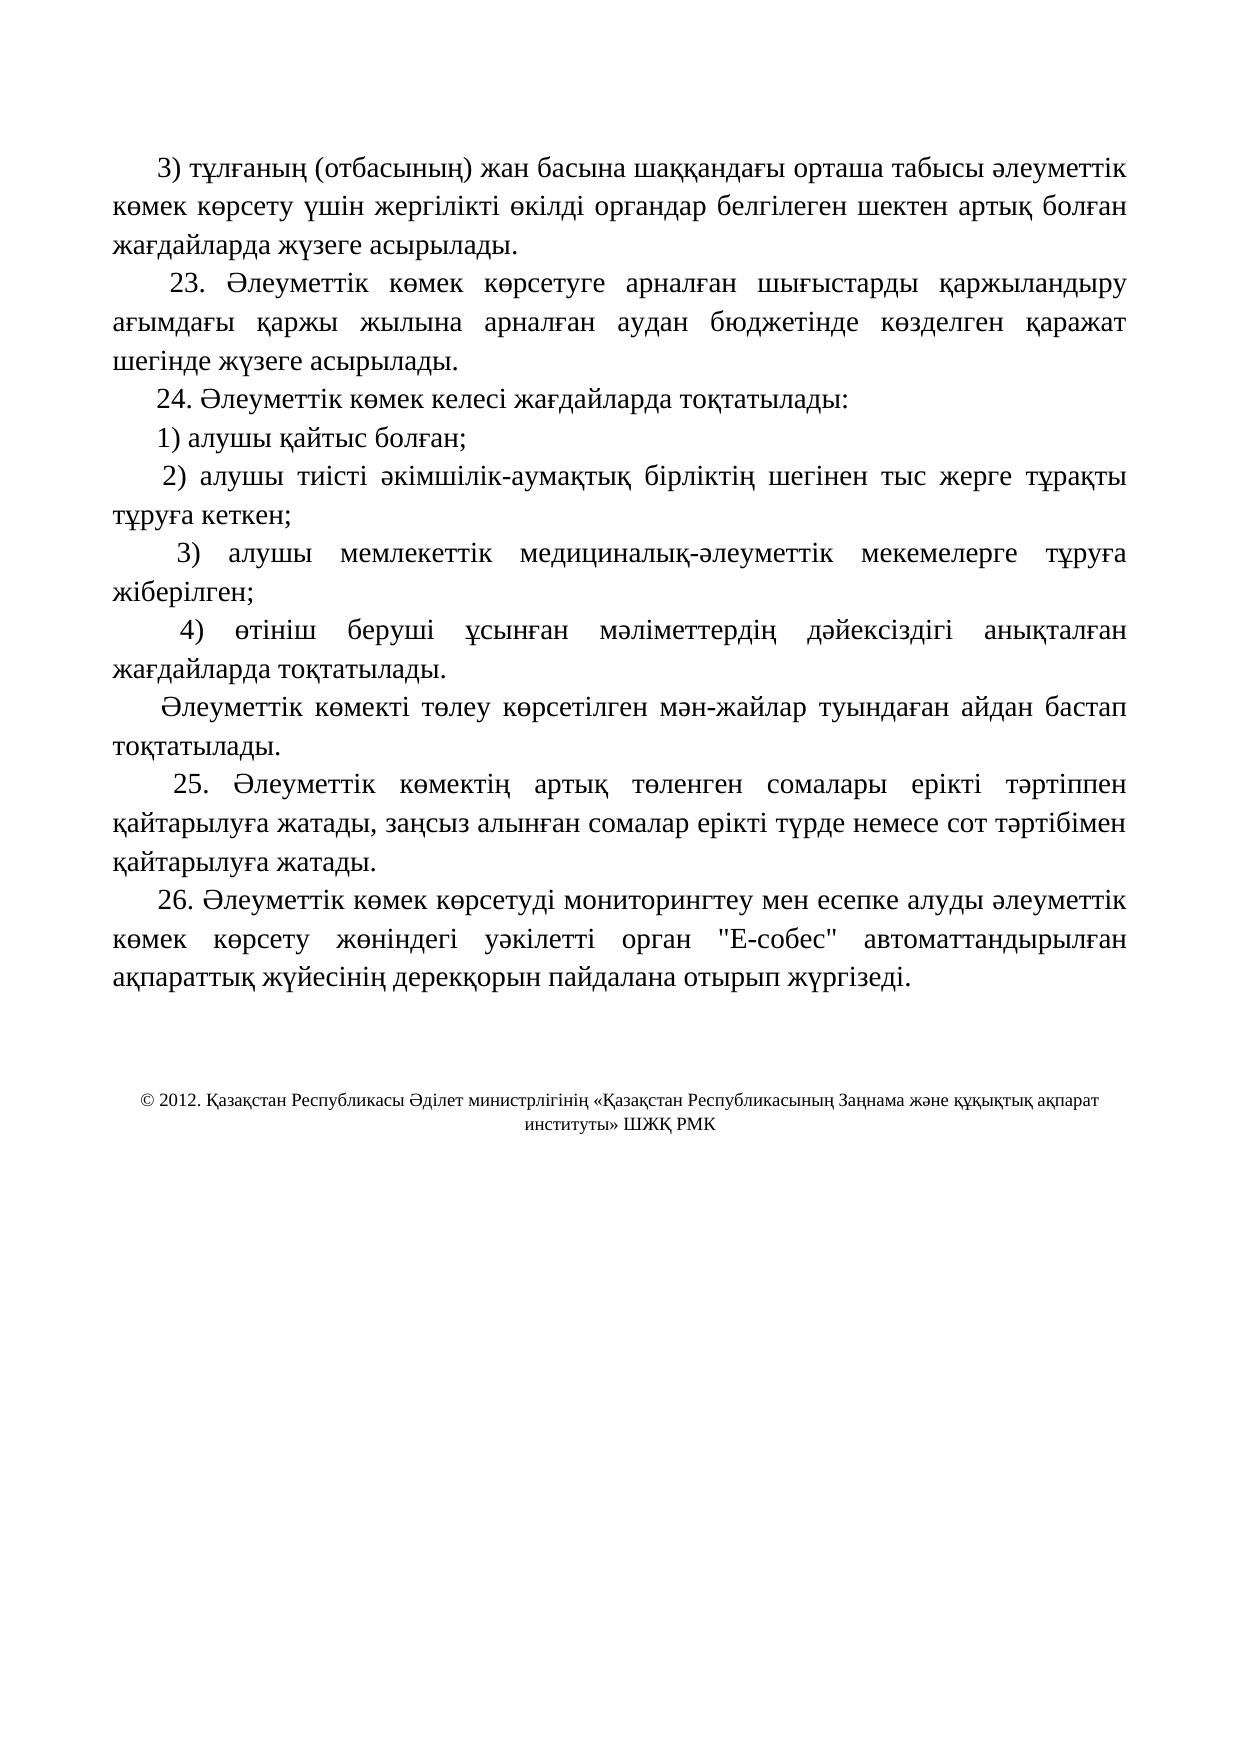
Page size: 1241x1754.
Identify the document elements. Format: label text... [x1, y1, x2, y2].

text 25. Әлеуметтік көмектің артық төленген сомалары ерікті тәртіппен қайтарылуға жатады, заңсыз алынған сомалар ерікті түрде немесе сот тәртібімен қайтарылуға жатады. [112, 767, 1128, 877]
text 23. Әлеуметтік көмек көрсетуге арналған шығыстарды қаржыландыру ағымдағы қаржы жылына арналған аудан бюджетінде көзделген қаражат шегінде жүзеге асырылады. [112, 266, 1128, 376]
text 4) өтініш беруші ұсынған мәліметтердің дәйексіздігі анықталған жағдайларда тоқтатылады. [112, 612, 1128, 684]
text 2) алушы тиісті әкімшілік-аумақтық бірліктің шегінен тыс жерге тұрақты тұруға кеткен; [112, 458, 1128, 530]
text 1) алушы қайтыс болған; [112, 420, 1128, 453]
text © 2012. Қазақстан Республикасы Әділет министрлігінің «Қазақстан Республикасының Заңнама және құқықтық ақпарат институты» ШЖҚ РМК [112, 1088, 1128, 1135]
text 3) тұлғаның (отбасының) жан басына шаққандағы орташа табысы әлеуметтік көмек көрсету үшін жергілікті өкілді органдар белгілеген шектен артық болған жағдайларда жүзеге асырылады. [112, 150, 1128, 261]
text Әлеуметтік көмекті төлеу көрсетілген мән-жайлар туындаған айдан бастап тоқтатылады. [112, 689, 1128, 762]
text 3) алушы мемлекеттік медициналық-әлеуметтік мекемелерге тұруға жіберілген; [112, 535, 1128, 607]
text 26. Әлеуметтік көмек көрсетуді мониторингтеу мен есепке алуды әлеуметтік көмек көрсету жөніндегі уәкілетті орган "Е-собес" автоматтандырылған ақпараттық жүйесінің дерекқорын пайдалана отырып жүргізеді. [112, 882, 1128, 993]
text 24. Әлеуметтік көмек келесі жағдайларда тоқтатылады: [112, 381, 1128, 415]
